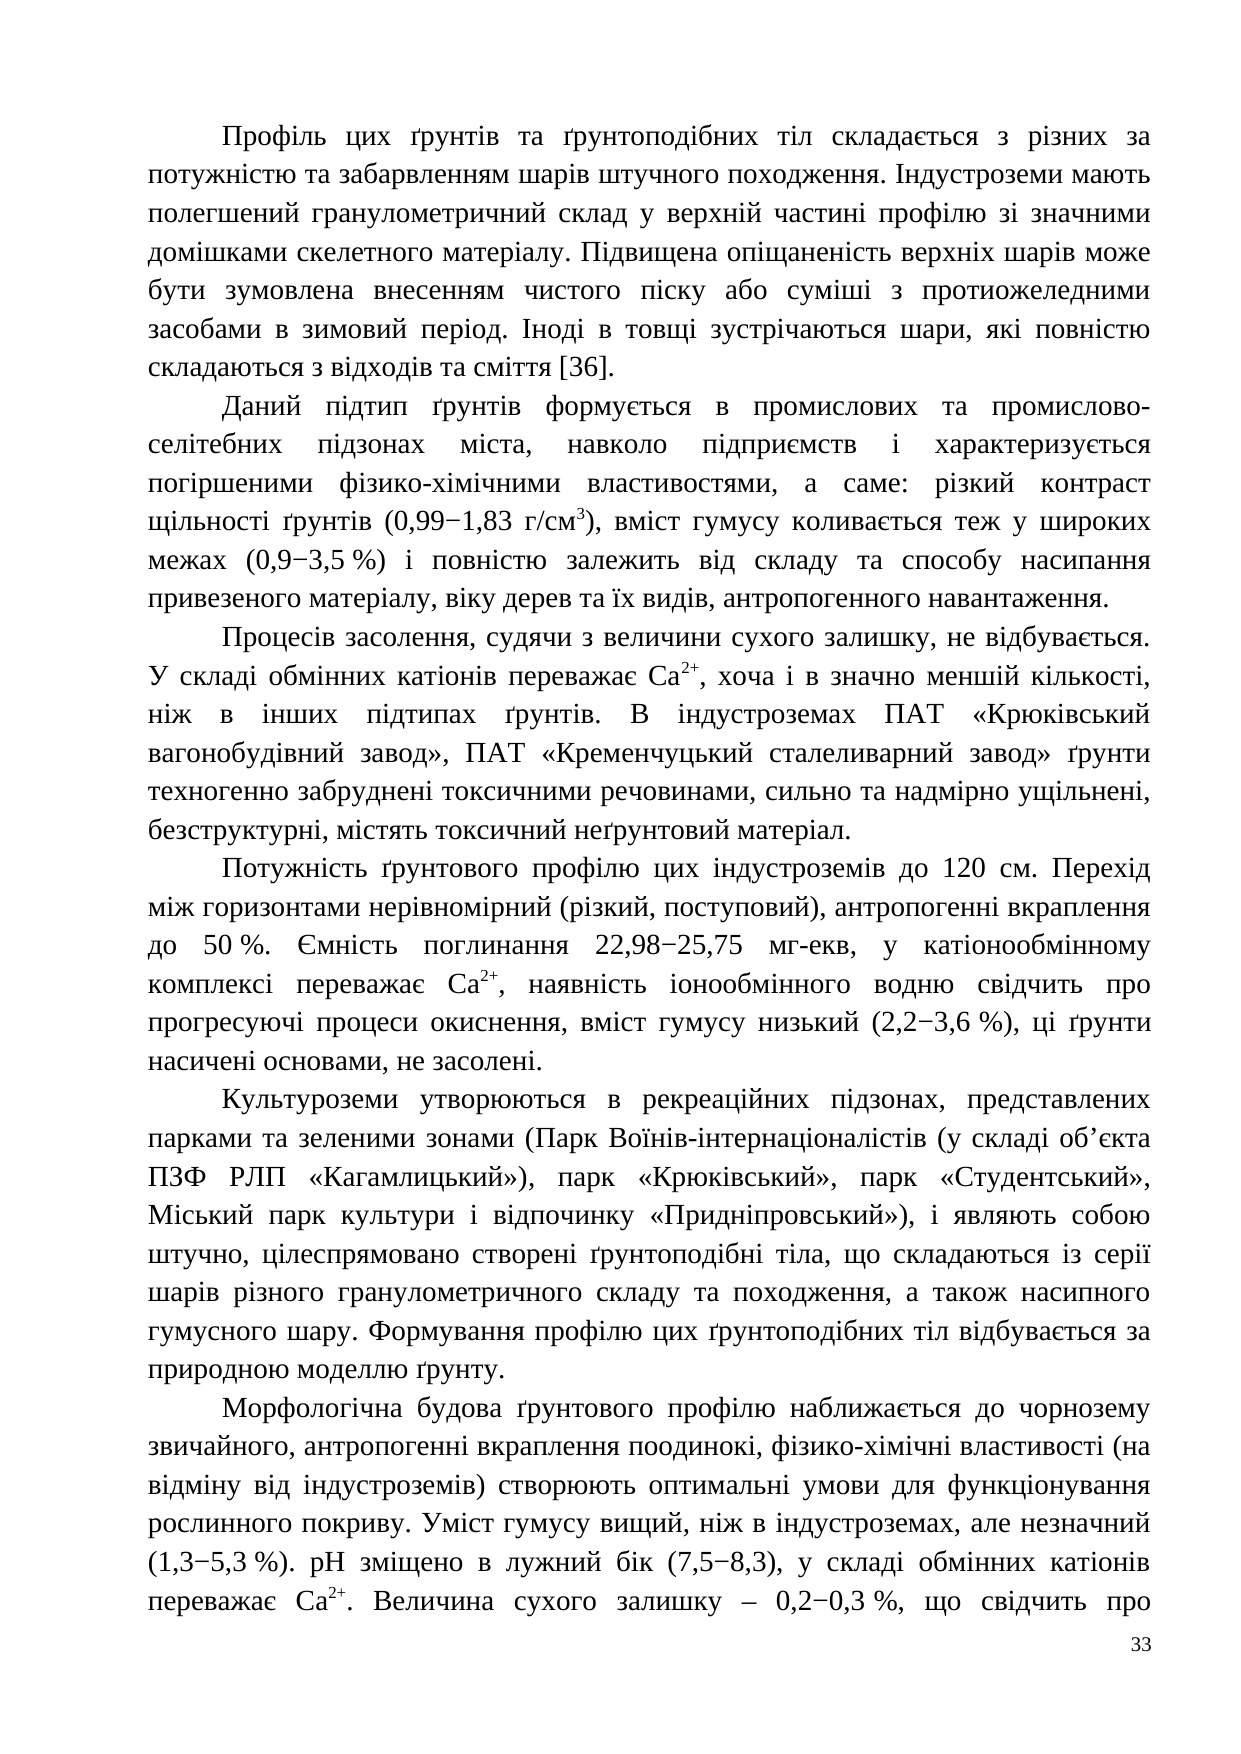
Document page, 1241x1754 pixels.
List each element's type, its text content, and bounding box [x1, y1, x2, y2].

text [148, 1390, 1152, 1616]
text Даний підтип ґрунтів формується в промислових та промислово-селітебних підзонах міста, навколо підприємств і характеризується погіршеними фізико-хімічними властивостями, а саме: різкий контраст щільності ґрунтів (0,99−1,83 г/см3), вміст гумусу коливається теж у широких межах (0,9−3,5 %) і повністю залежить від складу та способу насипання привезеного матеріалу, віку дерев та їх видів, антропогенного навантаження. [148, 388, 1152, 614]
text Процесів засолення, судячи з величини сухого залишку, не відбувається. У складі обмінних катіонів переважає Са2+, хоча і в значно меншій кількості, ніж в інших підтипах ґрунтів. В індустроземах ПАТ «Крюківський вагонобудівний завод», ПАТ «Кременчуцький сталеливарний завод» ґрунти техногенно забруднені токсичними речовинами, сильно та надмірно ущільнені, безструктурні, містять токсичний неґрунтовий матеріал. [148, 619, 1152, 845]
text Профіль цих ґрунтів та ґрунтоподібних тіл складається з різних за потужністю та забарвленням шарів штучного походження. Індустроземи мають полегшений гранулометричний склад у верхній частині профілю зі значними домішками скелетного матеріалу. Підвищена опіщаненість верхніх шарів може бути зумовлена внесенням чистого піску або суміші з протиожеледними засобами в зимовий період. Іноді в товщі зустрічаються шари, які повністю складаються з відходів та сміття [36]. [148, 118, 1152, 383]
text Культуроземи утворюються в рекреаційних підзонах, представлених парками та зеленими зонами (Парк Воїнів-інтернаціоналістів (у складі об’єкта ПЗФ РЛП «Кагамлицький»), парк «Крюківський», парк «Студентський», Міський парк культури і відпочинку «Придніпровський»), і являють собою штучно, цілеспрямовано створені ґрунтоподібні тіла, що складаються із серії шарів різного гранулометричного складу та походження, а також насипного гумусного шару. Формування профілю цих ґрунтоподібних тіл відбувається за природною моделлю ґрунту. [148, 1082, 1152, 1385]
text Потужність ґрунтового профілю цих індустроземів до 120 см. Перехід між горизонтами нерівномірний (різкий, поступовий), антропогенні вкраплення до 50 %. Ємність поглинання 22,98−25,75 мг-екв, у катіонообмінному комплексі переважає Са2+, наявність іонообмінного водню свідчить про прогресуючі процеси окиснення, вміст гумусу низький (2,2−3,6 %), ці ґрунти насичені основами, не засолені. [148, 850, 1152, 1077]
